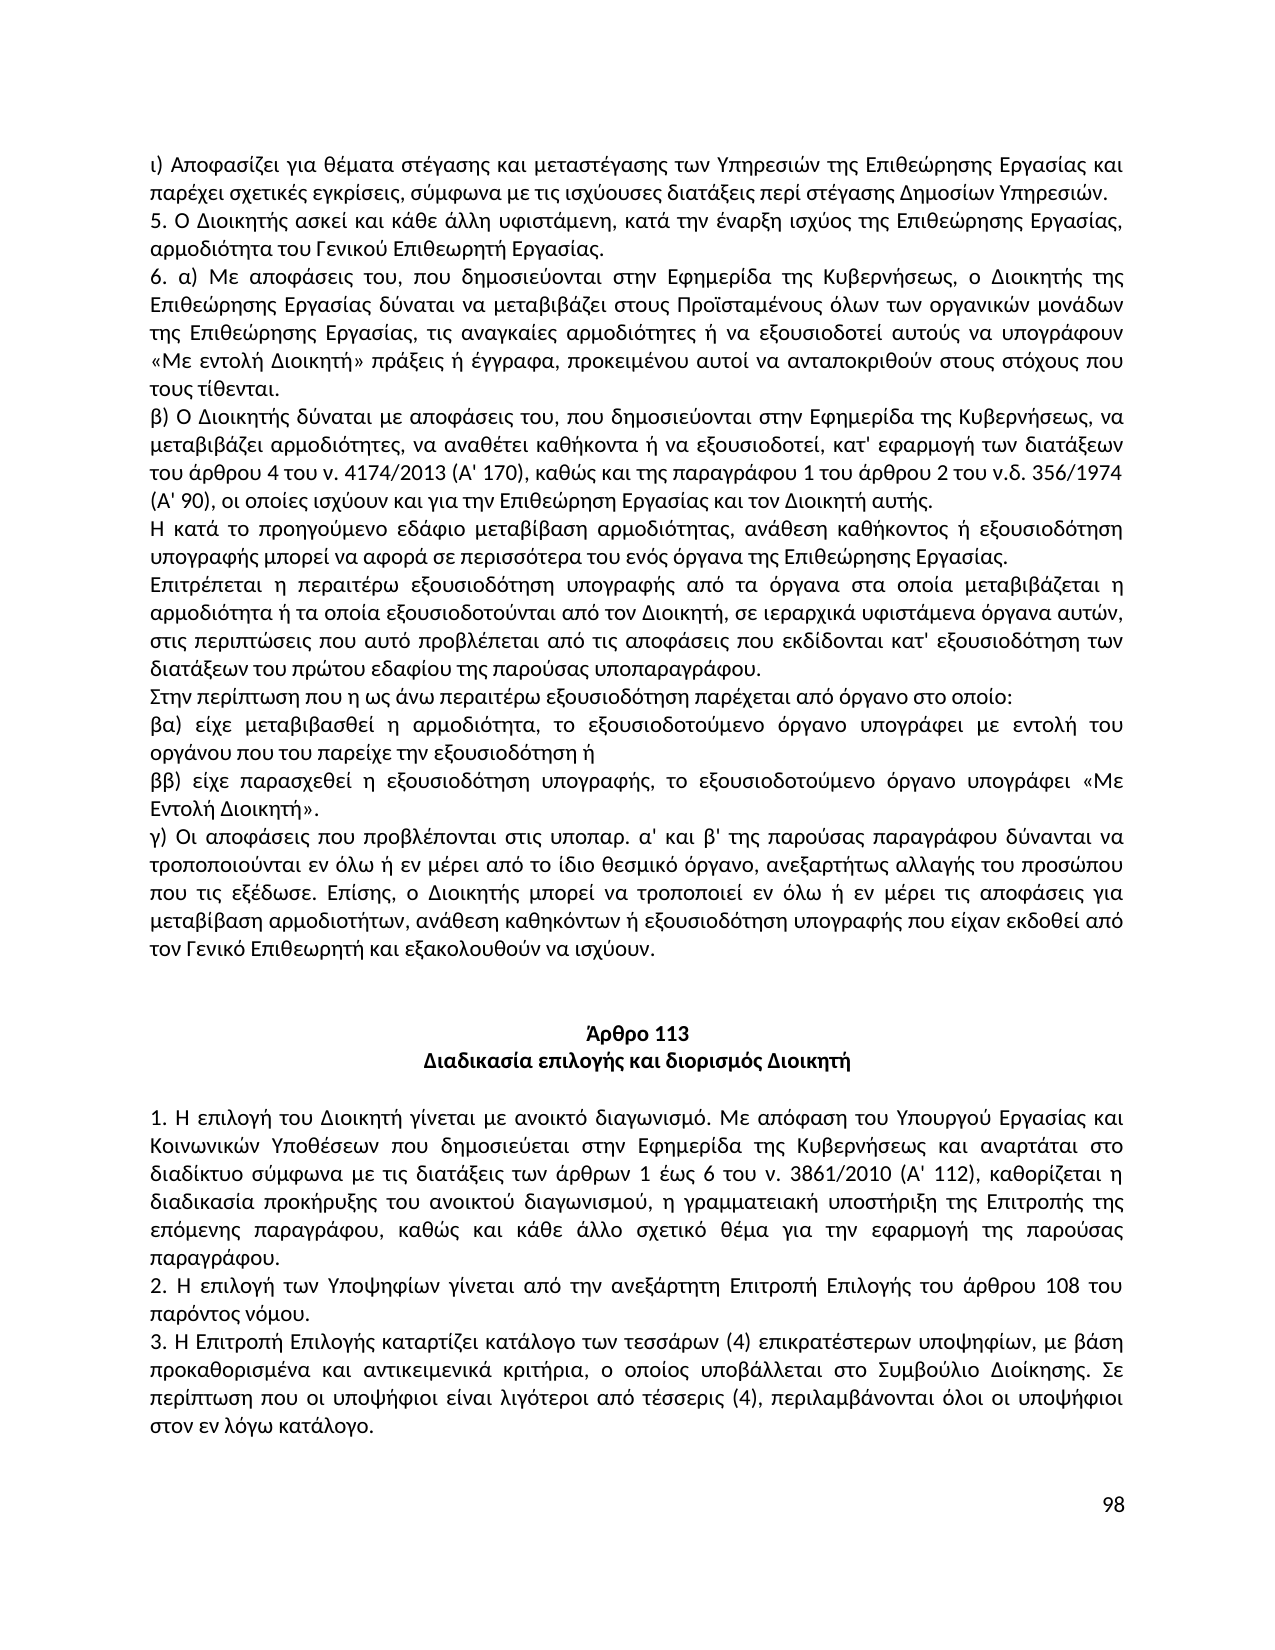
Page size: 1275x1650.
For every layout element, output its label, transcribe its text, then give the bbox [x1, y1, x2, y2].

text β) Ο Διοικητής δύναται με αποφάσεις του, που δημοσιεύονται στην Εφημερίδα της Κυβερνήσεως, να μεταβιβάζει αρμοδιότητες, να αναθέτει καθήκοντα ή να εξουσιοδοτεί, κατ' εφαρμογή των διατάξεων του άρθρου 4 του ν. 4174/2013 (Α' 170), καθώς και της παραγράφου 1 του άρθρου 2 του ν.δ. 356/1974 (Α' 90), οι οποίες ισχύουν και για την Επιθεώρηση Εργασίας και τον Διοικητή αυτής. [150, 402, 1125, 514]
text Επιτρέπεται η περαιτέρω εξουσιοδότηση υπογραφής από τα όργανα στα οποία μεταβιβάζεται η αρμοδιότητα ή τα οποία εξουσιοδοτούνται από τον Διοικητή, σε ιεραρχικά υφιστάμενα όργανα αυτών, στις περιπτώσεις που αυτό προβλέπεται από τις αποφάσεις που εκδίδονται κατ' εξουσιοδότηση των διατάξεων του πρώτου εδαφίου της παρούσας υποπαραγράφου. [150, 570, 1125, 682]
text ββ) είχε παρασχεθεί η εξουσιοδότηση υπογραφής, το εξουσιοδοτούμενο όργανο υπογράφει «Με Εντολή Διοικητή». [150, 766, 1125, 822]
text 3. Η Επιτροπή Επιλογής καταρτίζει κατάλογο των τεσσάρων (4) επικρατέστερων υποψηφίων, με βάση προκαθορισμένα και αντικειμενικά κριτήρια, ο οποίος υποβάλλεται στο Συμβούλιο Διοίκησης. Σε περίπτωση που οι υποψήφιοι είναι λιγότεροι από τέσσερις (4), περιλαμβάνονται όλοι οι υποψήφιοι στον εν λόγω κατάλογο. [150, 1327, 1125, 1439]
text βα) είχε μεταβιβασθεί η αρμοδιότητα, το εξουσιοδοτούμενο όργανο υπογράφει με εντολή του οργάνου που του παρείχε την εξουσιοδότηση ή [150, 710, 1125, 766]
text Στην περίπτωση που η ως άνω περαιτέρω εξουσιοδότηση παρέχεται από όργανο στο οποίο: [150, 682, 1125, 710]
text ι) Αποφασίζει για θέματα στέγασης και μεταστέγασης των Υπηρεσιών της Επιθεώρησης Εργασίας και παρέχει σχετικές εγκρίσεις, σύμφωνα με τις ισχύουσες διατάξεις περί στέγασης Δημοσίων Υπηρεσιών. [150, 150, 1125, 206]
text 2. Η επιλογή των Υποψηφίων γίνεται από την ανεξάρτητη Επιτροπή Επιλογής του άρθρου 108 του παρόντος νόμου. [150, 1271, 1125, 1327]
text γ) Οι αποφάσεις που προβλέπονται στις υποπαρ. α' και β' της παρούσας παραγράφου δύνανται να τροποποιούνται εν όλω ή εν μέρει από το ίδιο θεσμικό όργανο, ανεξαρτήτως αλλαγής του προσώπου που τις εξέδωσε. Επίσης, ο Διοικητής μπορεί να τροποποιεί εν όλω ή εν μέρει τις αποφάσεις για μεταβίβαση αρμοδιοτήτων, ανάθεση καθηκόντων ή εξουσιοδότηση υπογραφής που είχαν εκδοθεί από τον Γενικό Επιθεωρητή και εξακολουθούν να ισχύουν. [150, 822, 1125, 963]
text 6. α) Με αποφάσεις του, που δημοσιεύονται στην Εφημερίδα της Κυβερνήσεως, ο Διοικητής της Επιθεώρησης Εργασίας δύναται να μεταβιβάζει στους Προϊσταμένους όλων των οργανικών μονάδων της Επιθεώρησης Εργασίας, τις αναγκαίες αρμοδιότητες ή να εξουσιοδοτεί αυτούς να υπογράφουν «Με εντολή Διοικητή» πράξεις ή έγγραφα, προκειμένου αυτοί να ανταποκριθούν στους στόχους που τους τίθενται. [150, 262, 1125, 402]
text Άρθρο 113 [150, 1019, 1125, 1047]
text 5. Ο Διοικητής ασκεί και κάθε άλλη υφιστάμενη, κατά την έναρξη ισχύος της Επιθεώρησης Εργασίας, αρμοδιότητα του Γενικού Επιθεωρητή Εργασίας. [150, 206, 1125, 262]
text 1. Η επιλογή του Διοικητή γίνεται με ανοικτό διαγωνισμό. Με απόφαση του Υπουργού Εργασίας και Κοινωνικών Υποθέσεων που δημοσιεύεται στην Εφημερίδα της Κυβερνήσεως και αναρτάται στο διαδίκτυο σύμφωνα με τις διατάξεις των άρθρων 1 έως 6 του ν. 3861/2010 (Α' 112), καθορίζεται η διαδικασία προκήρυξης του ανοικτού διαγωνισμού, η γραμματειακή υποστήριξη της Επιτροπής της επόμενης παραγράφου, καθώς και κάθε άλλο σχετικό θέμα για την εφαρμογή της παρούσας παραγράφου. [150, 1103, 1125, 1271]
text Η κατά το προηγούμενο εδάφιο μεταβίβαση αρμοδιότητας, ανάθεση καθήκοντος ή εξουσιοδότηση υπογραφής μπορεί να αφορά σε περισσότερα του ενός όργανα της Επιθεώρησης Εργασίας. [150, 514, 1125, 570]
text Διαδικασία επιλογής και διορισμός Διοικητή [150, 1047, 1125, 1075]
